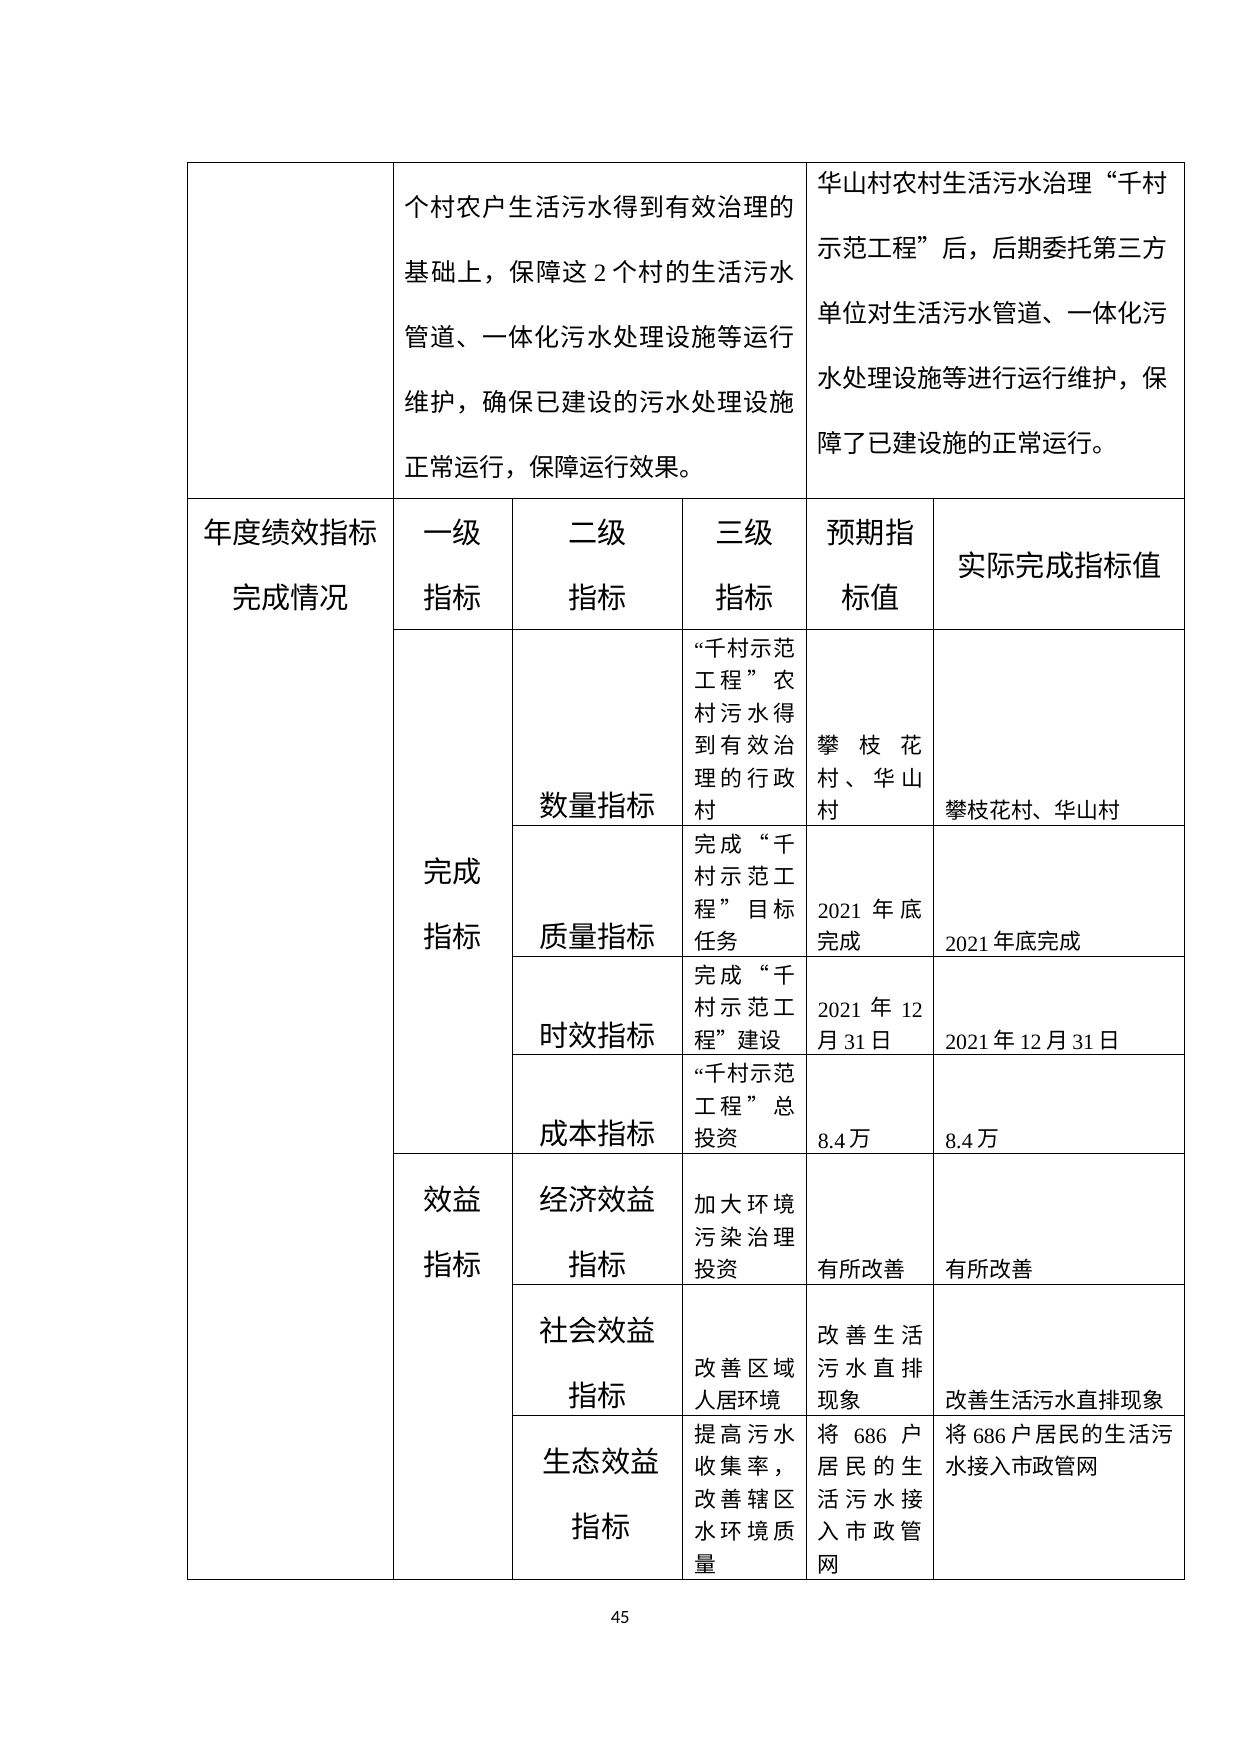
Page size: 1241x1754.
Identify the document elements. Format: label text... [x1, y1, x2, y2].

table_cell 改善生活污水直排现象 [807, 1285, 933, 1415]
table_cell 完成 指标 [394, 630, 512, 1153]
table_cell 8.4万 [934, 1055, 1184, 1153]
table_cell 将686户居民的生活污水接入市政管网 [934, 1416, 1184, 1578]
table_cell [394, 163, 806, 498]
table_cell 改善区域人居环境 [683, 1285, 806, 1415]
table_cell 年度绩效指标完成情况 [188, 499, 393, 1578]
table_cell 2021年12月31日 [807, 957, 933, 1054]
table_cell 2021年12月31日 [934, 957, 1184, 1054]
table_cell 攀枝花村、华山村 [934, 630, 1184, 825]
table_cell 社会效益 指标 [513, 1285, 682, 1415]
table_cell 改善生活污水直排现象 [934, 1285, 1184, 1415]
table_cell 2021年底完成 [807, 826, 933, 956]
table_cell 经济效益 指标 [513, 1154, 682, 1284]
table_cell 实际完成指标值 [934, 499, 1184, 629]
table_cell 成本指标 [513, 1055, 682, 1153]
table_cell 提高污水收集率，改善辖区水环境质量 [683, 1416, 806, 1578]
table_cell 8.4万 [807, 1055, 933, 1153]
table_cell 二级 指标 [513, 499, 682, 629]
table_cell 效益 指标 [394, 1154, 512, 1578]
table_cell 有所改善 [934, 1154, 1184, 1284]
table_cell 有所改善 [807, 1154, 933, 1284]
table_cell 完成“千村示范工程”目标任务 [683, 826, 806, 956]
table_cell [807, 163, 1184, 498]
table_cell 一级 指标 [394, 499, 512, 629]
table_cell 生态效益 指标 [513, 1416, 682, 1578]
table_cell 完成“千村示范工程”建设 [683, 957, 806, 1054]
table_cell 加大环境污染治理投资 [683, 1154, 806, 1284]
table_cell “千村示范工程”总投资 [683, 1055, 806, 1153]
table_cell 将686户居民的生活污水接入市政管网 [807, 1416, 933, 1578]
table_cell 数量指标 [513, 630, 682, 825]
table_cell 攀枝花村、华山村 [807, 630, 933, 825]
table_cell 三级 指标 [683, 499, 806, 629]
table_cell 时效指标 [513, 957, 682, 1054]
table_cell 预期指标值 [807, 499, 933, 629]
table_cell “千村示范工程”农村污水得到有效治理的行政村 [683, 630, 806, 825]
table_cell 质量指标 [513, 826, 682, 956]
table_cell 2021年底完成 [934, 826, 1184, 956]
